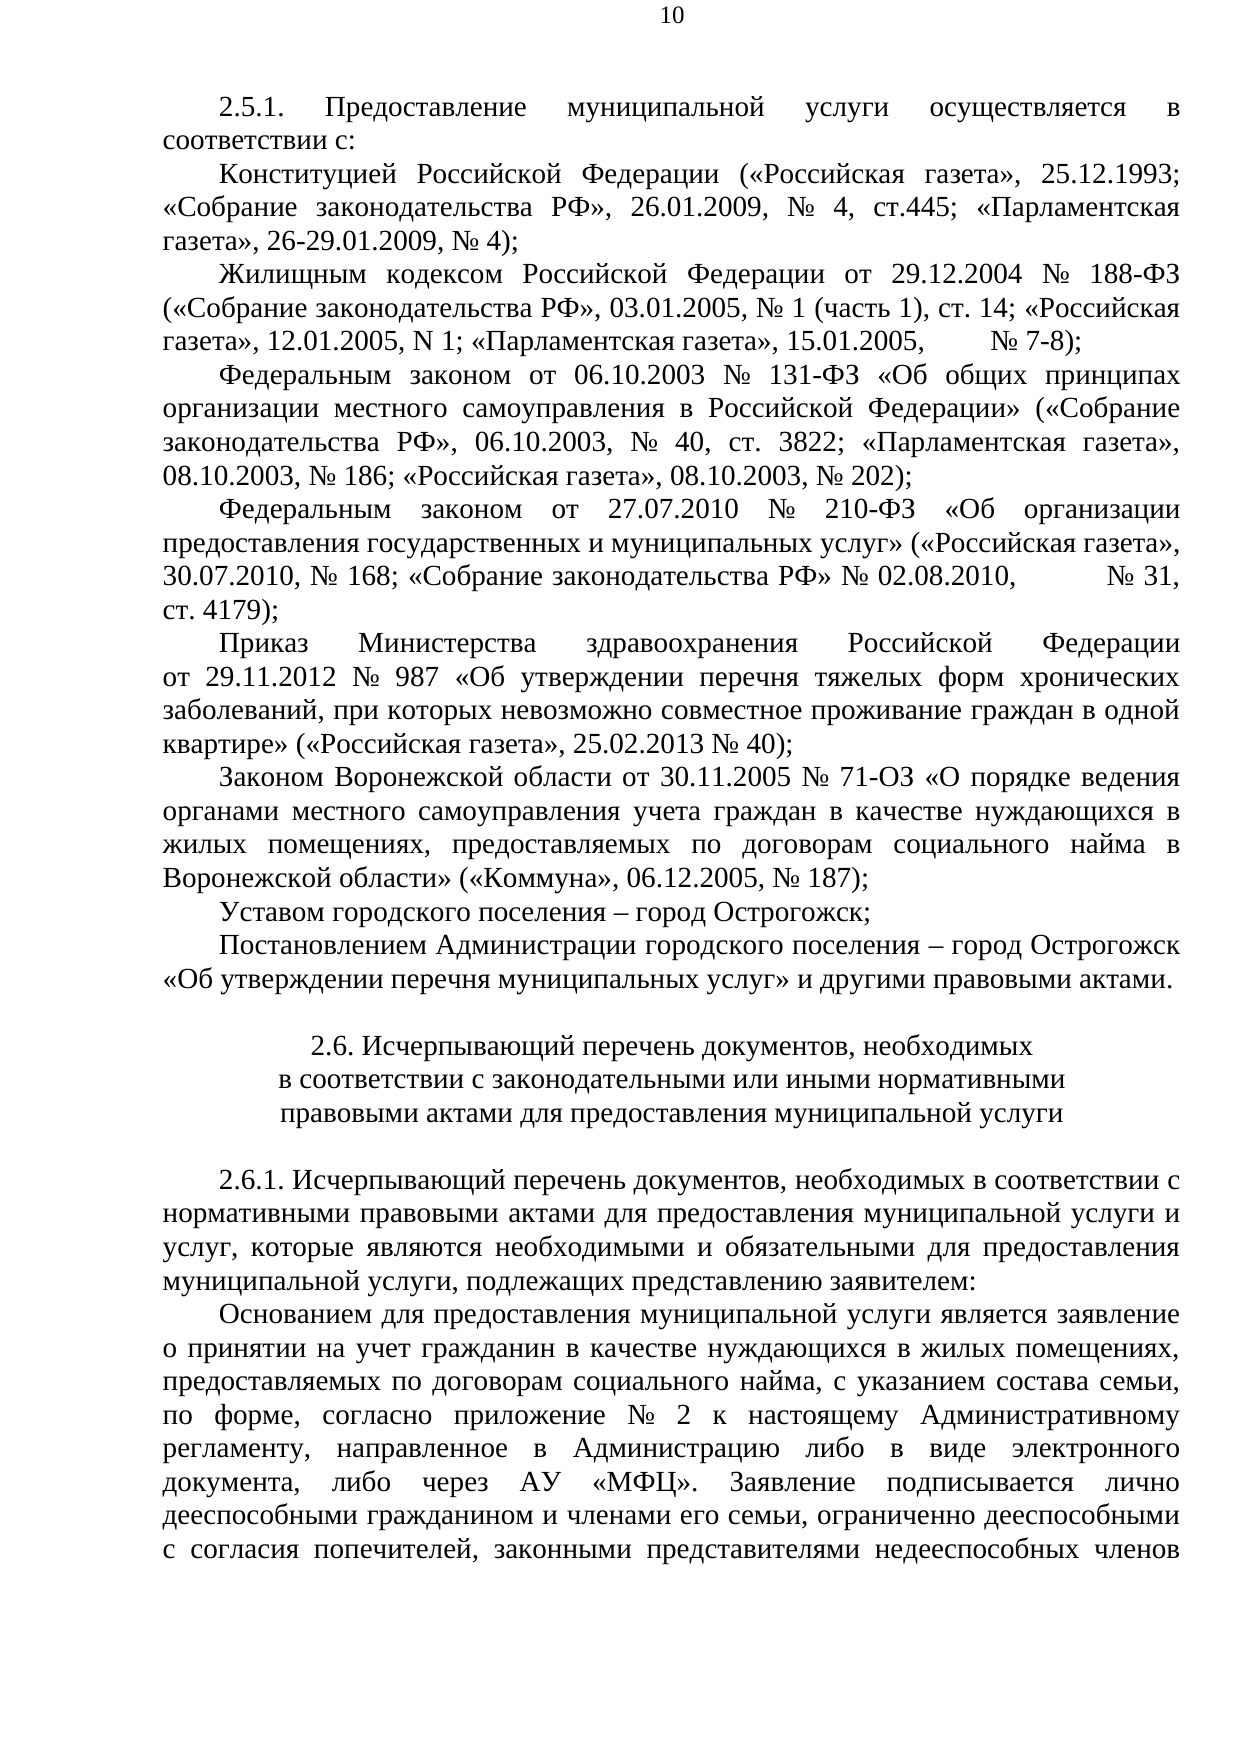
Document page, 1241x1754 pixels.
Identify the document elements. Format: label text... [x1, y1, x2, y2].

text 2.6. Исчерпывающий перечень документов, необходимых [162, 1028, 1181, 1061]
text Жилищным кодексом Российской Федерации от 29.12.2004 № 188-ФЗ («Собрание законодательства РФ», 03.01.2005, № 1 (часть 1), ст. 14; «Российская газета», 12.01.2005, N 1; «Парламентская газета», 15.01.2005, № 7-8); [162, 256, 1181, 357]
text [162, 1296, 1181, 1564]
text Федеральным законом от 06.10.2003 № 131-ФЗ «Об общих принципах организации местного самоуправления в Российской Федерации» («Собрание законодательства РФ», 06.10.2003, № 40, ст. 3822; «Парламентская газета», 08.10.2003, № 186; «Российская газета», 08.10.2003, № 202); [162, 357, 1181, 491]
text Уставом городского поселения – город Острогожск; [162, 894, 1181, 927]
text в соответствии с законодательными или иными нормативными [162, 1061, 1181, 1095]
text Федеральным законом от 27.07.2010 № 210-ФЗ «Об организации предоставления государственных и муниципальных услуг» («Российская газета», 30.07.2010, № 168; «Собрание законодательства РФ» № 02.08.2010, № 31, ст. 4179); [162, 491, 1181, 625]
text 2.5.1. Предоставление муниципальной услуги осуществляется в соответствии с: [162, 89, 1181, 156]
text Приказ Министерства здравоохранения Российской Федерации от 29.11.2012 № 987 «Об утверждении перечня тяжелых форм хронических заболеваний, при которых невозможно совместное проживание граждан в одной квартире» («Российская газета», 25.02.2013 № 40); [162, 625, 1181, 759]
text Конституцией Российской Федерации («Российская газета», 25.12.1993; «Собрание законодательства РФ», 26.01.2009, № 4, ст.445; «Парламентская газета», 26-29.01.2009, № 4); [162, 156, 1181, 256]
text Постановлением Администрации городского поселения – город Острогожск «Об утверждении перечня муниципальных услуг» и другими правовыми актами. [162, 927, 1181, 994]
text правовыми актами для предоставления муниципальной услуги [162, 1095, 1181, 1128]
text Законом Воронежской области от 30.11.2005 № 71-ОЗ «О порядке ведения органами местного самоуправления учета граждан в качестве нуждающихся в жилых помещениях, предоставляемых по договорам социального найма в Воронежской области» («Коммуна», 06.12.2005, № 187); [162, 759, 1181, 894]
text 2.6.1. Исчерпывающий перечень документов, необходимых в соответствии с нормативными правовыми актами для предоставления муниципальной услуги и услуг, которые являются необходимыми и обязательными для предоставления муниципальной услуги, подлежащих представлению заявителем: [162, 1162, 1181, 1296]
